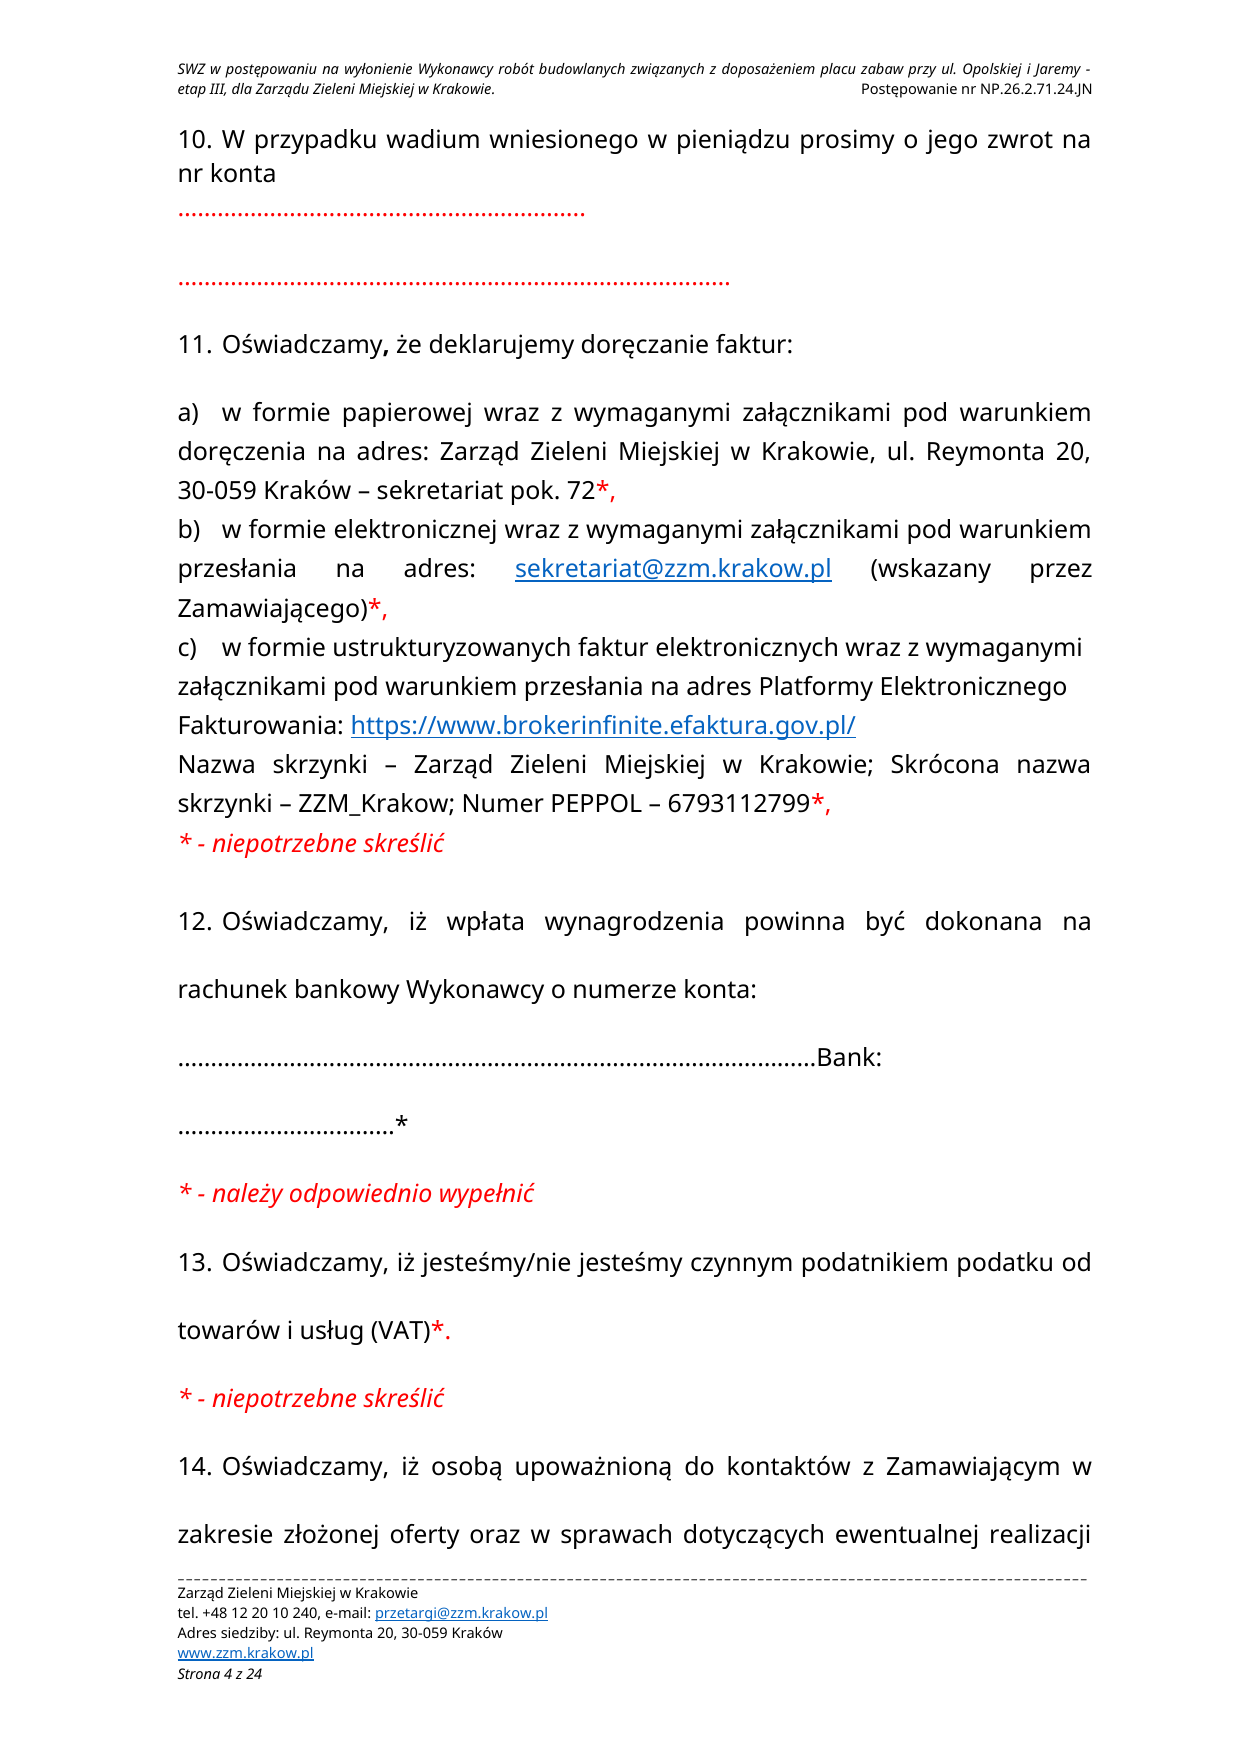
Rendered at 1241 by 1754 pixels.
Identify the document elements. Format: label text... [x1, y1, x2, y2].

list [177, 1449, 1093, 1551]
list w formie ustrukturyzowanych faktur elektronicznych wraz z wymaganymi załącznikami pod warunkiem przesłania na adres Platformy Elektronicznego Fakturowania: https://www.brokerinfinite.efaktura.gov.pl/ [177, 629, 1093, 742]
text Nazwa skrzynki – Zarząd Zieleni Miejskiej w Krakowie; Skrócona nazwa skrzynki – ZZM_Krakow; Numer PEPPOL – 6793112799*, [177, 747, 1093, 820]
list Oświadczamy, iż wpłata wynagrodzenia powinna być dokonana na rachunek bankowy Wykonawcy o numerze konta: [177, 904, 1093, 1006]
list Oświadczamy, iż jesteśmy/nie jesteśmy czynnym podatnikiem podatku od towarów i usług (VAT)*. [177, 1244, 1093, 1346]
text * - należy odpowiednio wypełnić [177, 1176, 1093, 1210]
list W przypadku wadium wniesionego w pieniądzu prosimy o jego zwrot na nr konta [177, 122, 1093, 190]
text * - niepotrzebne skreślić [177, 1381, 1093, 1414]
list Oświadczamy, że deklarujemy doręczanie faktur: [177, 326, 1093, 360]
list w formie papierowej wraz z wymaganymi załącznikami pod warunkiem doręczenia na adres: Zarząd Zieleni Miejskiej w Krakowie, ul. Reymonta 20, 30-059 Kraków – sekretariat pok. 72*, [177, 394, 1093, 507]
text ……………………………………………………..………………………………………………………………………… [177, 190, 1093, 292]
text ………………………………………………….…………………………………Bank: ……………………………* [177, 1040, 1093, 1142]
list w formie elektronicznej wraz z wymaganymi załącznikami pod warunkiem przesłania na adres: sekretariat@zzm.krakow.pl (wskazany przez Zamawiającego)*, [177, 512, 1093, 624]
text * - niepotrzebne skreślić [177, 825, 1093, 859]
